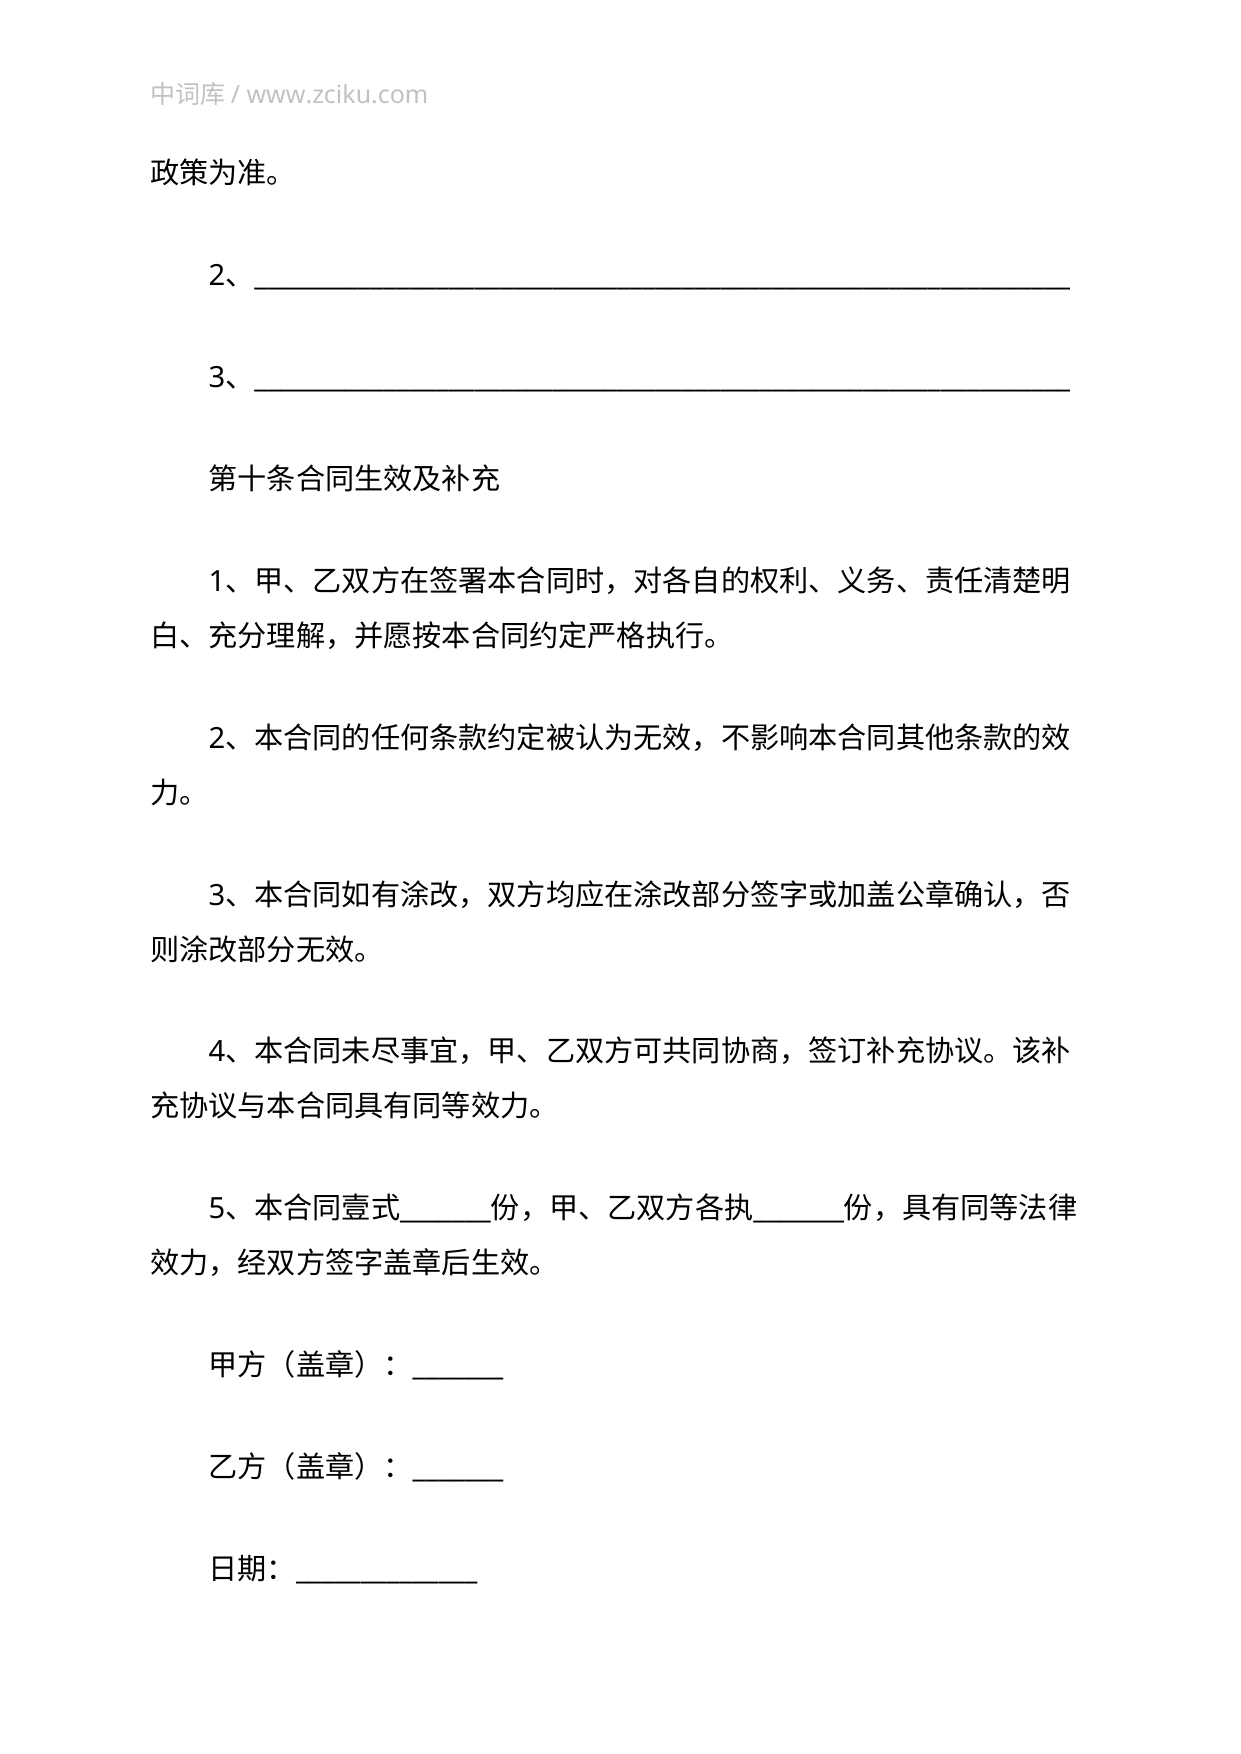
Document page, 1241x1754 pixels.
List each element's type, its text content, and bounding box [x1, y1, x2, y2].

text 4、本合同未尽事宜，甲、乙双方可共同协商，签订补充协议。该补充协议与本合同具有同等效力。 [150, 1028, 1090, 1125]
text 2、本合同的任何条款约定被认为无效，不影响本合同其他条款的效力。 [150, 714, 1090, 812]
text 甲方（盖章）：_______ [150, 1341, 1090, 1384]
text 第十条合同生效及补充 [150, 456, 1090, 498]
text 5、本合同壹式_______份，甲、乙双方各执_______份，具有同等法律效力，经双方签字盖章后生效。 [150, 1184, 1090, 1282]
text 3、_______________________________________________________________ [150, 354, 1090, 396]
text 2、_______________________________________________________________ [150, 252, 1090, 294]
text 日期：______________ [150, 1545, 1090, 1588]
text 3、本合同如有涂改，双方均应在涂改部分签字或加盖公章确认，否则涂改部分无效。 [150, 871, 1090, 968]
text 1、甲、乙双方在签署本合同时，对各自的权利、义务、责任清楚明白、充分理解，并愿按本合同约定严格执行。 [150, 557, 1090, 655]
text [150, 150, 1090, 192]
text 乙方（盖章）：_______ [150, 1443, 1090, 1486]
